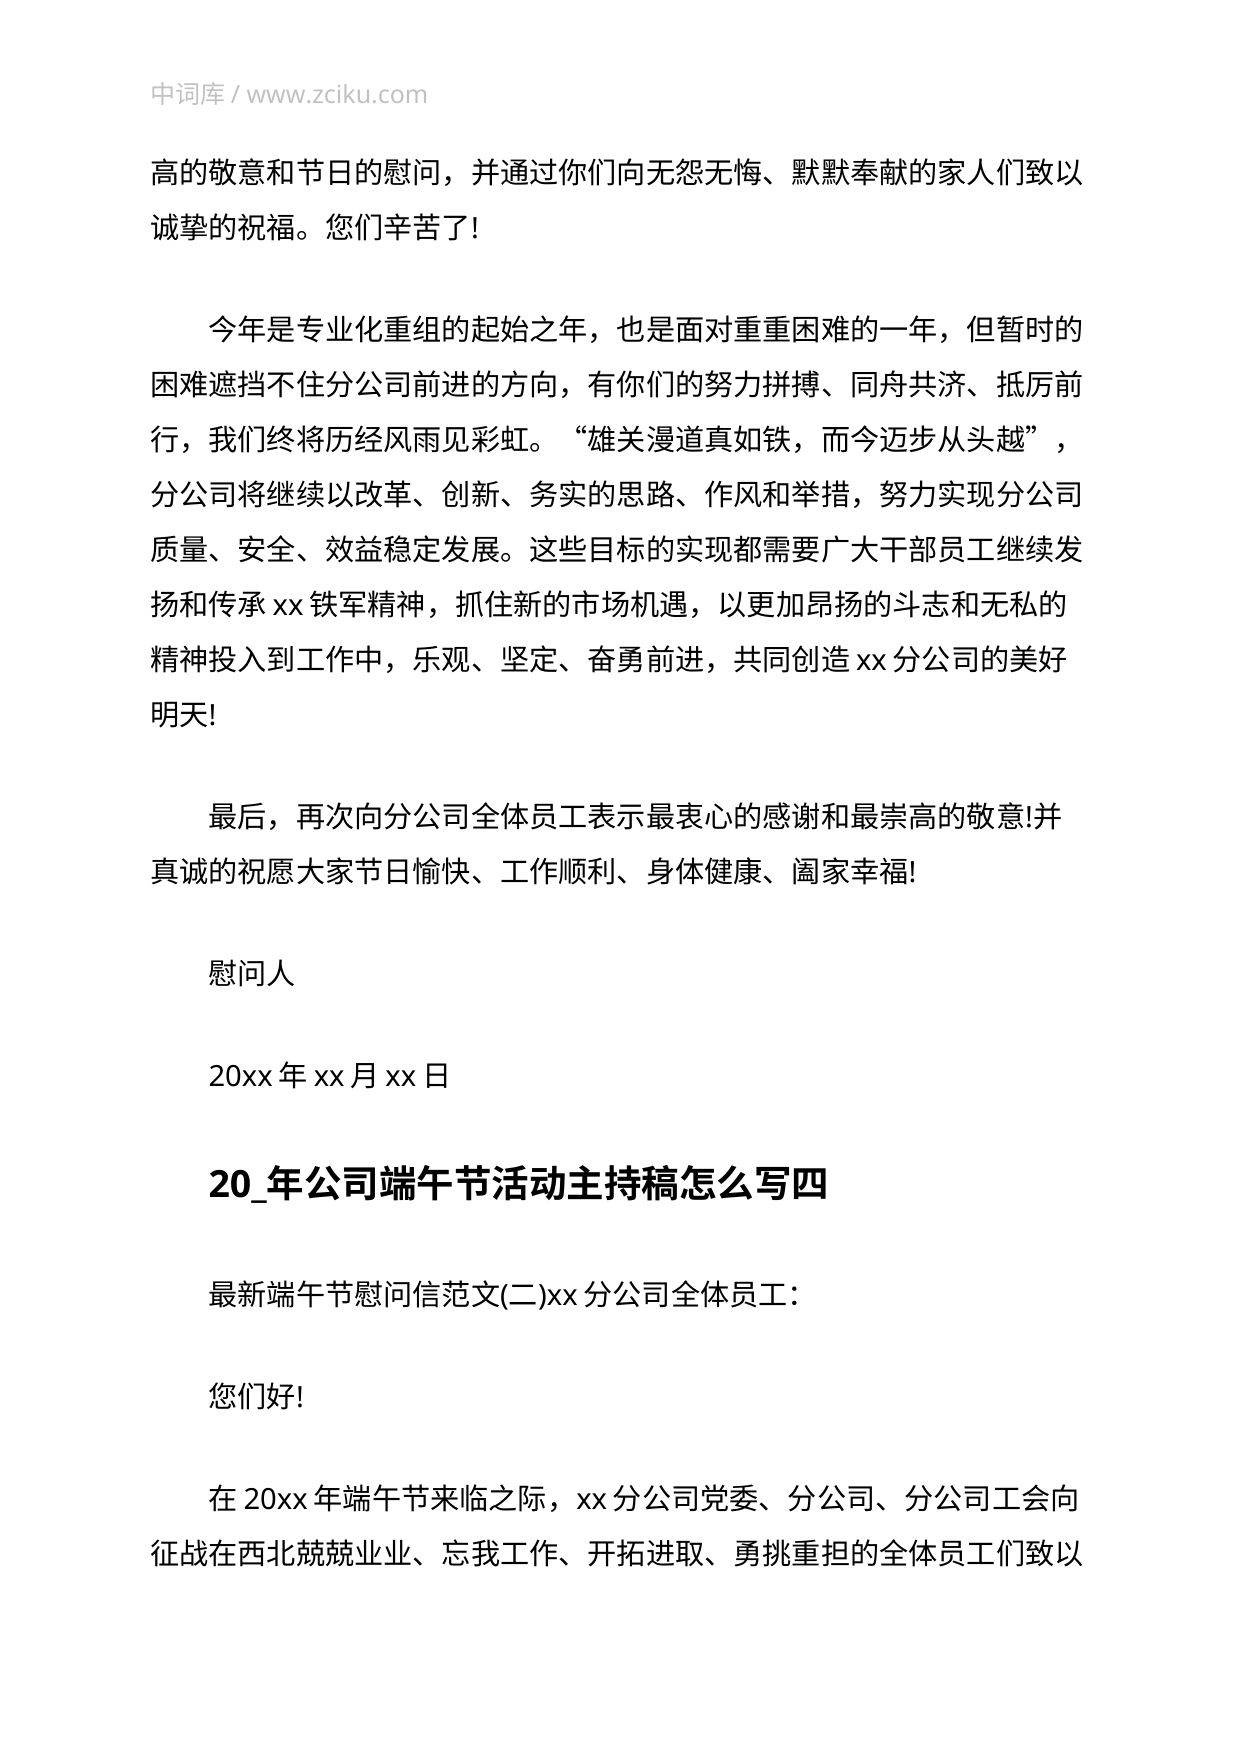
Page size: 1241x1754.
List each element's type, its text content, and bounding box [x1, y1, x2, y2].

text 20xx年xx月xx日 [150, 1052, 1090, 1094]
text 最后，再次向分公司全体员工表示最衷心的感谢和最崇高的敬意!并真诚的祝愿大家节日愉快、工作顺利、身体健康、阖家幸福! [150, 793, 1090, 891]
text 您们好! [150, 1374, 1090, 1416]
text 20_年公司端午节活动主持稿怎么写四 [150, 1154, 1090, 1208]
text 最新端午节慰问信范文(二)xx分公司全体员工： [150, 1272, 1090, 1314]
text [150, 1476, 1090, 1573]
text 今年是专业化重组的起始之年，也是面对重重困难的一年，但暂时的困难遮挡不住分公司前进的方向，有你们的努力拼搏、同舟共济、抵厉前行，我们终将历经风雨见彩虹。“雄关漫道真如铁，而今迈步从头越”，分公司将继续以改革、创新、务实的思路、作风和举措，努力实现分公司质量、安全、效益稳定发展。这些目标的实现都需要广大干部员工继续发扬和传承xx铁军精神，抓住新的市场机遇，以更加昂扬的斗志和无私的精神投入到工作中，乐观、坚定、奋勇前进，共同创造xx分公司的美好明天! [150, 307, 1090, 734]
text 慰问人 [150, 950, 1090, 993]
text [150, 150, 1090, 247]
